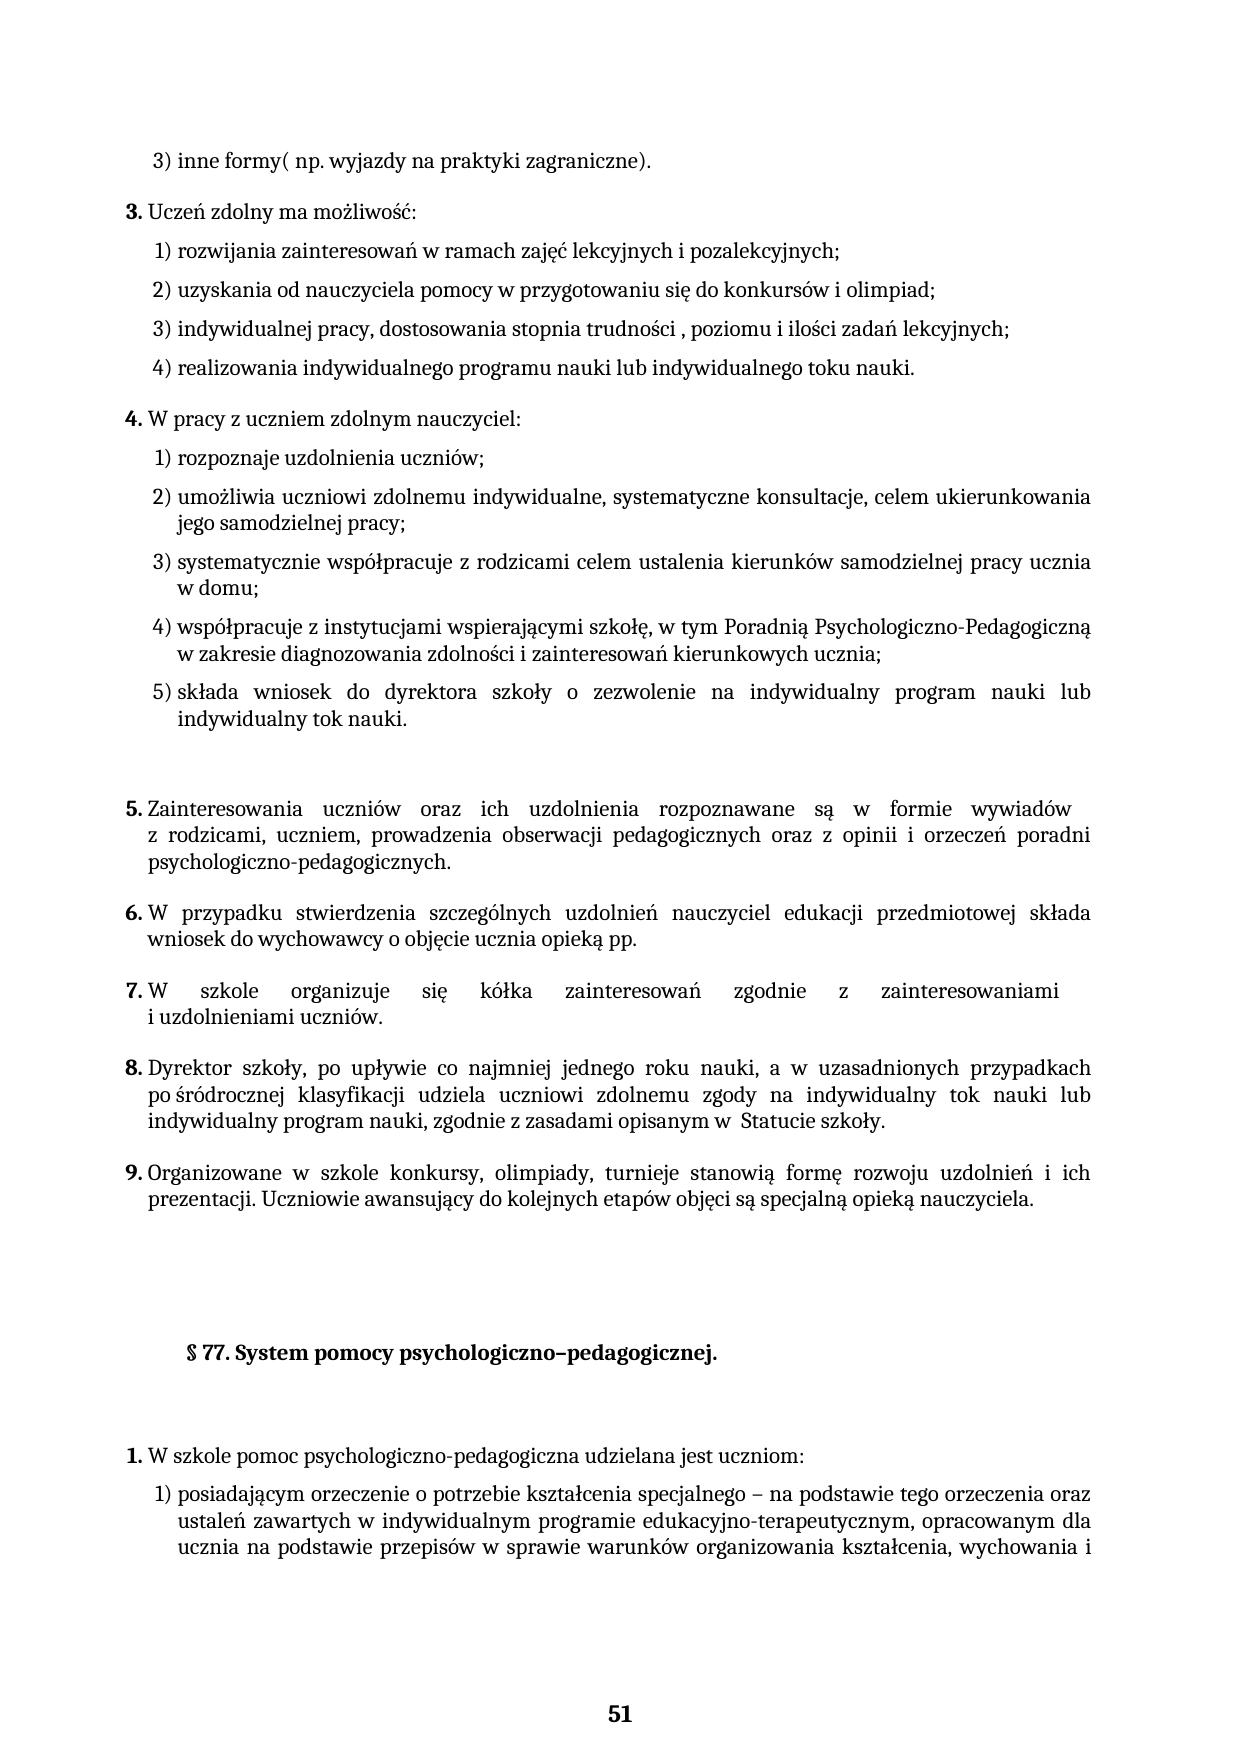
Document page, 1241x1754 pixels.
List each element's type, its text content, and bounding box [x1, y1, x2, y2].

list umożliwia uczniowi zdolnemu indywidualne, systematyczne konsultacje, celem ukierunkowania jego samodzielnej pracy; [177, 483, 1092, 536]
list realizowania indywidualnego programu nauki lub indywidualnego toku nauki. [177, 354, 1092, 381]
list systematycznie współpracuje z rodzicami celem ustalenia kierunków samodzielnej pracy ucznia w domu; [177, 549, 1092, 601]
list System pomocy psychologiczno–pedagogicznej. [148, 1340, 1092, 1366]
list W szkole organizuje się kółka zainteresowań zgodnie z zainteresowaniami i uzdolnieniami uczniów. [148, 977, 1092, 1030]
list inne formy( np. wyjazdy na praktyki zagraniczne). [177, 148, 1092, 174]
list W pracy z uczniem zdolnym nauczyciel: [77, 406, 1092, 432]
list Uczeń zdolny ma możliwość: [77, 199, 1092, 225]
list rozwijania zainteresowań w ramach zajęć lekcyjnych i pozalekcyjnych; [177, 238, 1092, 264]
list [177, 1481, 1092, 1560]
list W szkole pomoc psychologiczno-pedagogiczna udzielana jest uczniom: [77, 1442, 1092, 1469]
list W przypadku stwierdzenia szczególnych uzdolnień nauczyciel edukacji przedmiotowej składa wniosek do wychowawcy o objęcie ucznia opieką pp. [148, 900, 1092, 952]
list Zainteresowania uczniów oraz ich uzdolnienia rozpoznawane są w formie wywiadów z rodzicami, uczniem, prowadzenia obserwacji pedagogicznych oraz z opinii i orzeczeń poradni psychologiczno-pedagogicznych. [148, 796, 1092, 875]
list uzyskania od nauczyciela pomocy w przygotowaniu się do konkursów i olimpiad; [177, 277, 1092, 303]
list Dyrektor szkoły, po upływie co najmniej jednego roku nauki, a w uzasadnionych przypadkach po śródrocznej klasyfikacji udziela uczniowi zdolnemu zgody na indywidualny tok nauki lub indywidualny program nauki, zgodnie z zasadami opisanym w Statucie szkoły. [148, 1055, 1092, 1134]
list Organizowane w szkole konkursy, olimpiady, turnieje stanowią formę rozwoju uzdolnień i ich prezentacji. Uczniowie awansujący do kolejnych etapów objęci są specjalną opieką nauczyciela. [148, 1159, 1092, 1212]
list składa wniosek do dyrektora szkoły o zezwolenie na indywidualny program nauki lub indywidualny tok nauki. [177, 679, 1092, 732]
list rozpoznaje uzdolnienia uczniów; [177, 445, 1092, 471]
list indywidualnej pracy, dostosowania stopnia trudności , poziomu i ilości zadań lekcyjnych; [177, 316, 1092, 342]
list współpracuje z instytucjami wspierającymi szkołę, w tym Poradnią Psychologiczno-Pedagogiczną w zakresie diagnozowania zdolności i zainteresowań kierunkowych ucznia; [177, 614, 1092, 667]
